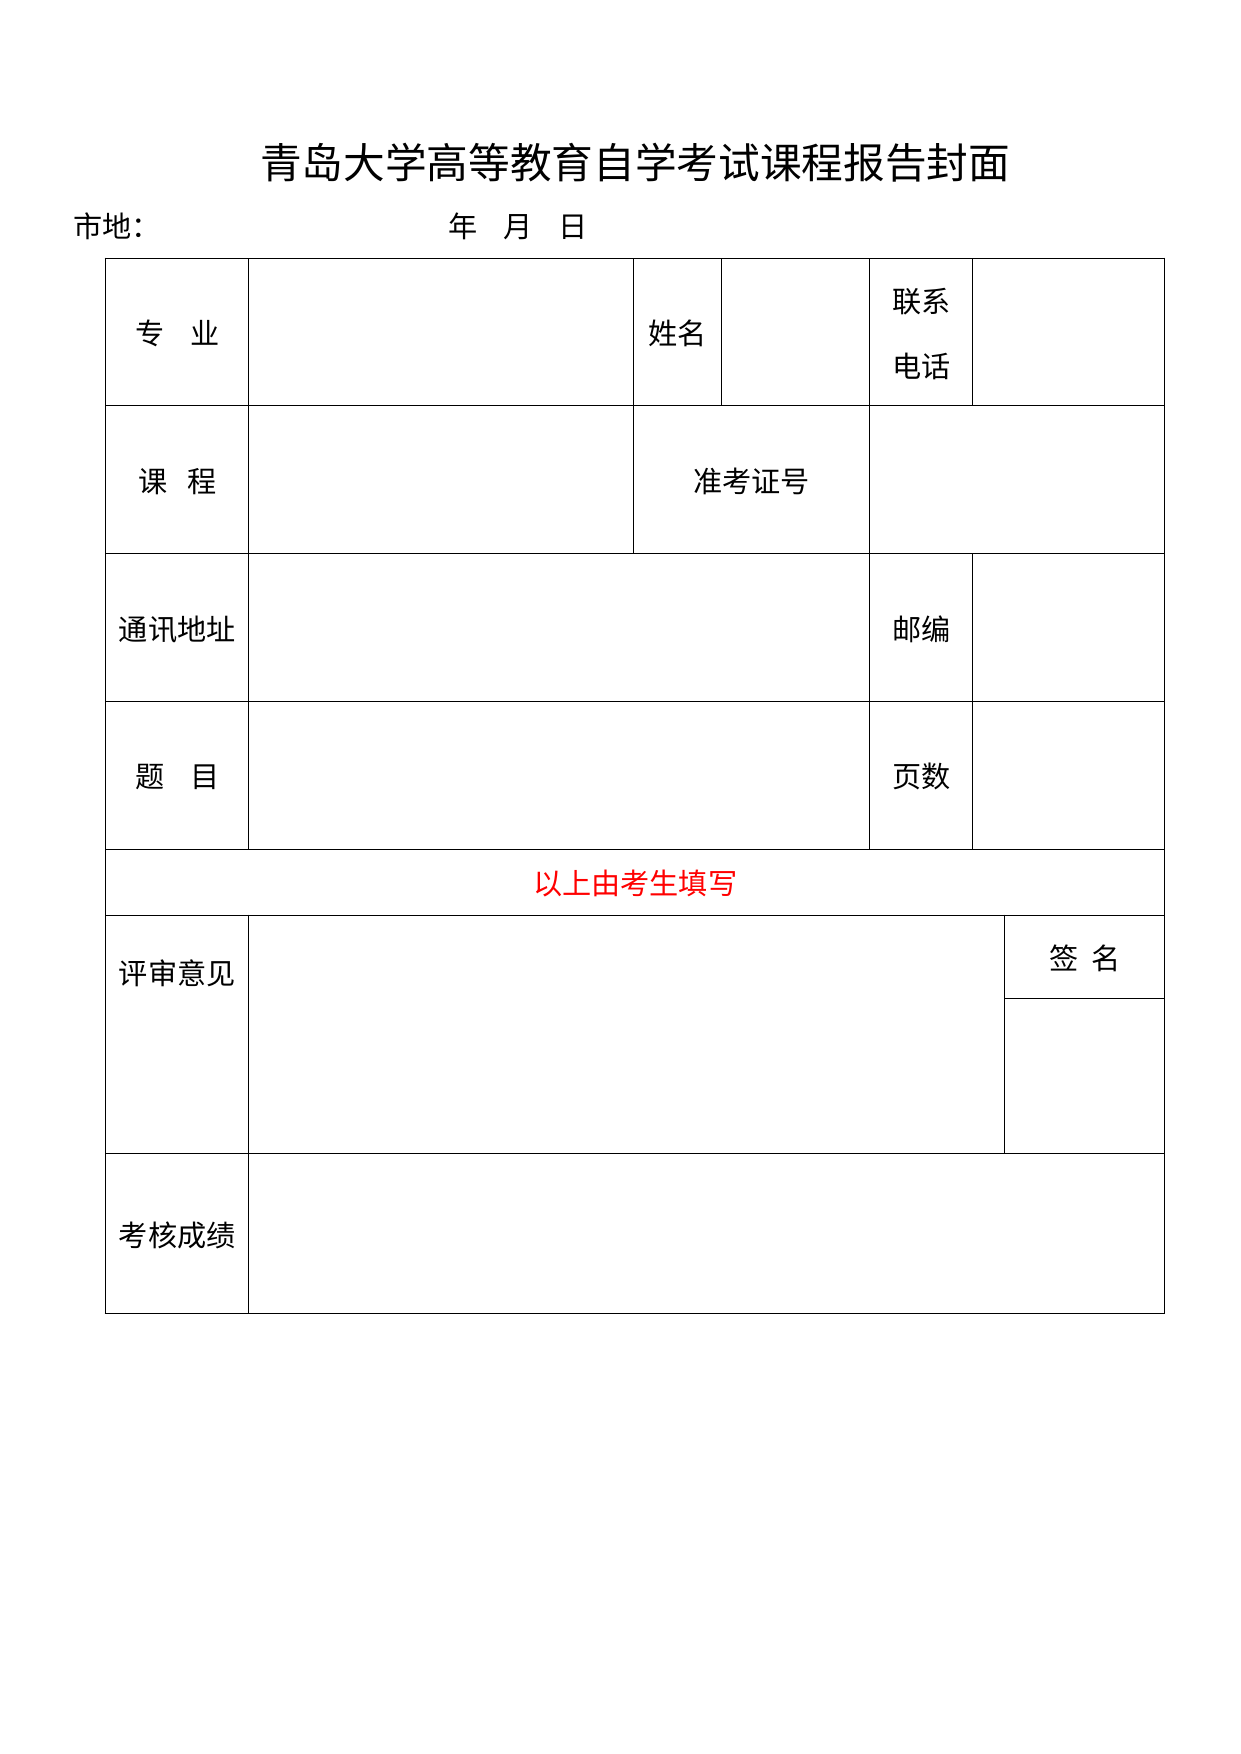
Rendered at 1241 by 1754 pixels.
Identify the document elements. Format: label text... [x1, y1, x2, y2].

table_cell 题 目 [106, 702, 248, 848]
table_cell 邮编 [870, 554, 972, 701]
table_cell [249, 1154, 1164, 1313]
table_cell [249, 554, 869, 701]
table_cell 通讯地址 [106, 554, 248, 701]
table_cell [1005, 999, 1164, 1153]
table_cell 页数 [870, 702, 972, 848]
table_cell [973, 702, 1164, 848]
table_header 姓名 [634, 259, 721, 405]
table_cell [249, 406, 633, 553]
text 青岛大学高等教育自学考试课程报告封面 [148, 128, 1122, 193]
table_header [722, 259, 869, 405]
table_cell 课 程 [106, 406, 248, 553]
table_cell 考核成绩 [106, 1154, 248, 1313]
table_cell 签 名 [1005, 916, 1164, 998]
table_cell 评审意见 [106, 916, 248, 1153]
table_cell [249, 702, 869, 848]
table_cell [973, 554, 1164, 701]
table_cell [870, 406, 1164, 553]
text 市地： 年 月 日 [35, 193, 1122, 258]
table_header 联系电话 [870, 259, 972, 405]
table_cell [249, 916, 1004, 1153]
table_header 专 业 [106, 259, 248, 405]
table_header [973, 259, 1164, 405]
table_cell 以上由考生填写 [106, 850, 1164, 914]
table_header [249, 259, 633, 405]
table_cell 准考证号 [634, 406, 869, 553]
